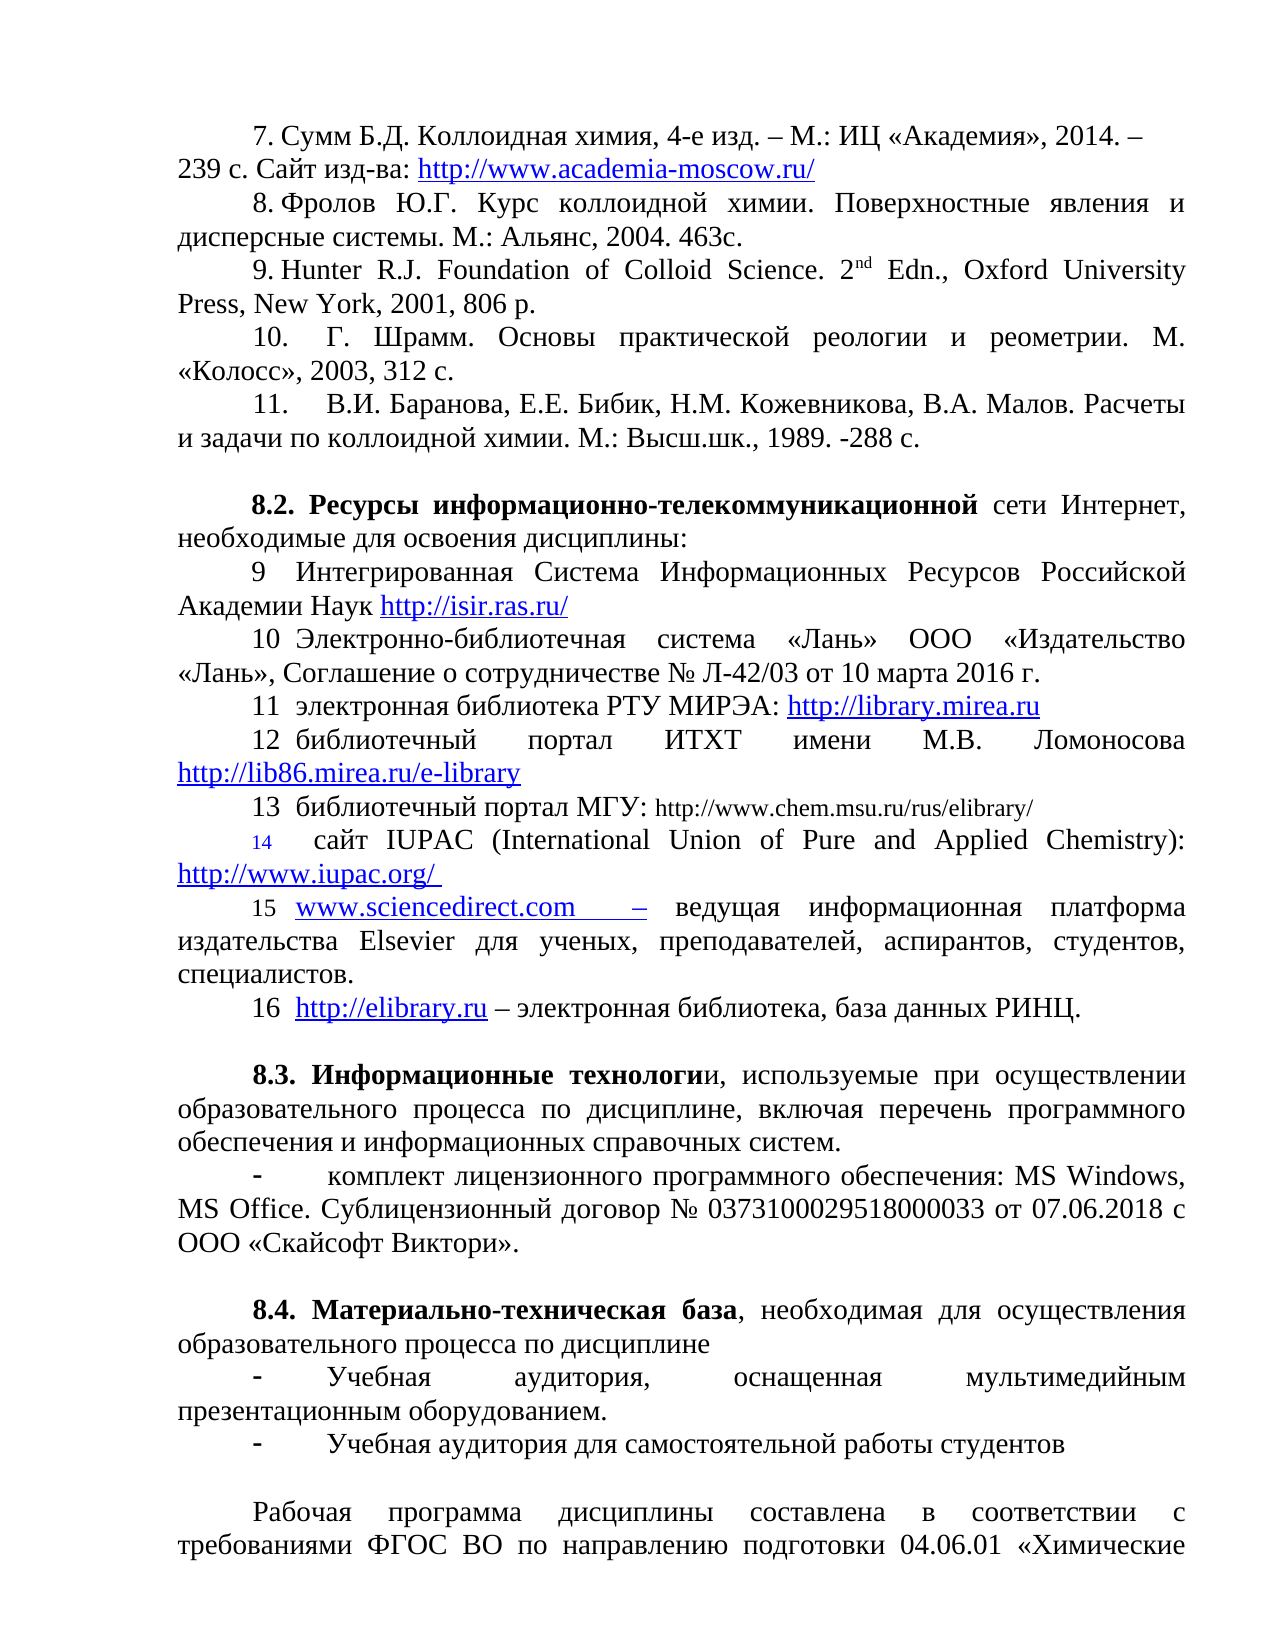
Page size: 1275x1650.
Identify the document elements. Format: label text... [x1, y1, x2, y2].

list Г. Шрамм. Основы практической реологии и реометрии. М. «Колосс», 2003, 312 с. [177, 319, 1186, 386]
list Hunter R.J. Foundation of Colloid Science. 2nd Edn., Oxford University Press, New York, 2001, 806 p. [177, 252, 1186, 319]
list В.И. Баранова, Е.Е. Бибик, Н.М. Кожевникова, В.А. Малов. Расчеты и задачи по коллоидной химии. М.: Высш.шк., 1989. -288 с. [177, 386, 1186, 453]
list Учебная аудитория для самостоятельной работы студентов [177, 1426, 1186, 1460]
list http://elibrary.ru – электронная библиотека, база данных РИНЦ. [177, 990, 1186, 1024]
text 8.3. Информационные технологии, используемые при осуществлении образовательного процесса по дисциплине, включая перечень программного обеспечения и информационных справочных систем. [177, 1057, 1186, 1158]
text 8.2. Ресурсы информационно-телекоммуникационной сети Интернет, необходимые для освоения дисциплины: [177, 487, 1186, 554]
list библиотечный портал ИТХТ имени М.В. Ломоносова http://lib86.mirea.ru/e-library [177, 722, 1186, 789]
list Электронно-библиотечная система «Лань» ООО «Издательство «Лань», Соглашение о сотрудничестве № Л-42/03 от 10 марта 2016 г. [177, 621, 1186, 688]
list Учебная аудитория, оснащенная мультимедийным презентационным оборудованием. [177, 1359, 1186, 1426]
list комплект лицензионного программного обеспечения: MS Windows, MS Office. Сублицензионный договор № 0373100029518000033 от 07.06.2018 с ООО «Скайсофт Виктори». [177, 1158, 1186, 1259]
list сайт IUPAC (International Union of Pure and Applied Chemistry): http://www.iupac.org/ [177, 822, 1186, 889]
list Фролов Ю.Г. Курс коллоидной химии. Поверхностные явления и дисперсные системы. М.: Альянс, 2004. 463с. [177, 185, 1186, 252]
list Интегрированная Cистема Информационных Ресурсов Российской Академии Наук http://isir.ras.ru/ [177, 554, 1186, 621]
list www.sciencedirect.com – ведущая информационная платформа издательства Elsevier для ученых, преподавателей, аспирантов, студентов, специалистов. [177, 889, 1186, 990]
list электронная библиотека РТУ МИРЭА: http://library.mirea.ru [177, 688, 1186, 722]
list библиотечный портал МГУ: http://www.chem.msu.ru/rus/elibrary/ [177, 789, 1186, 822]
list Сумм Б.Д. Коллоидная химия, 4-е изд. – М.: ИЦ «Академия», 2014. – 239 с. Сайт изд-ва: http://www.academia-moscow.ru/ [177, 118, 1186, 185]
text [177, 1494, 1186, 1561]
text 8.4. Материально-техническая база, необходимая для осуществления образовательного процесса по дисциплине [177, 1292, 1186, 1359]
